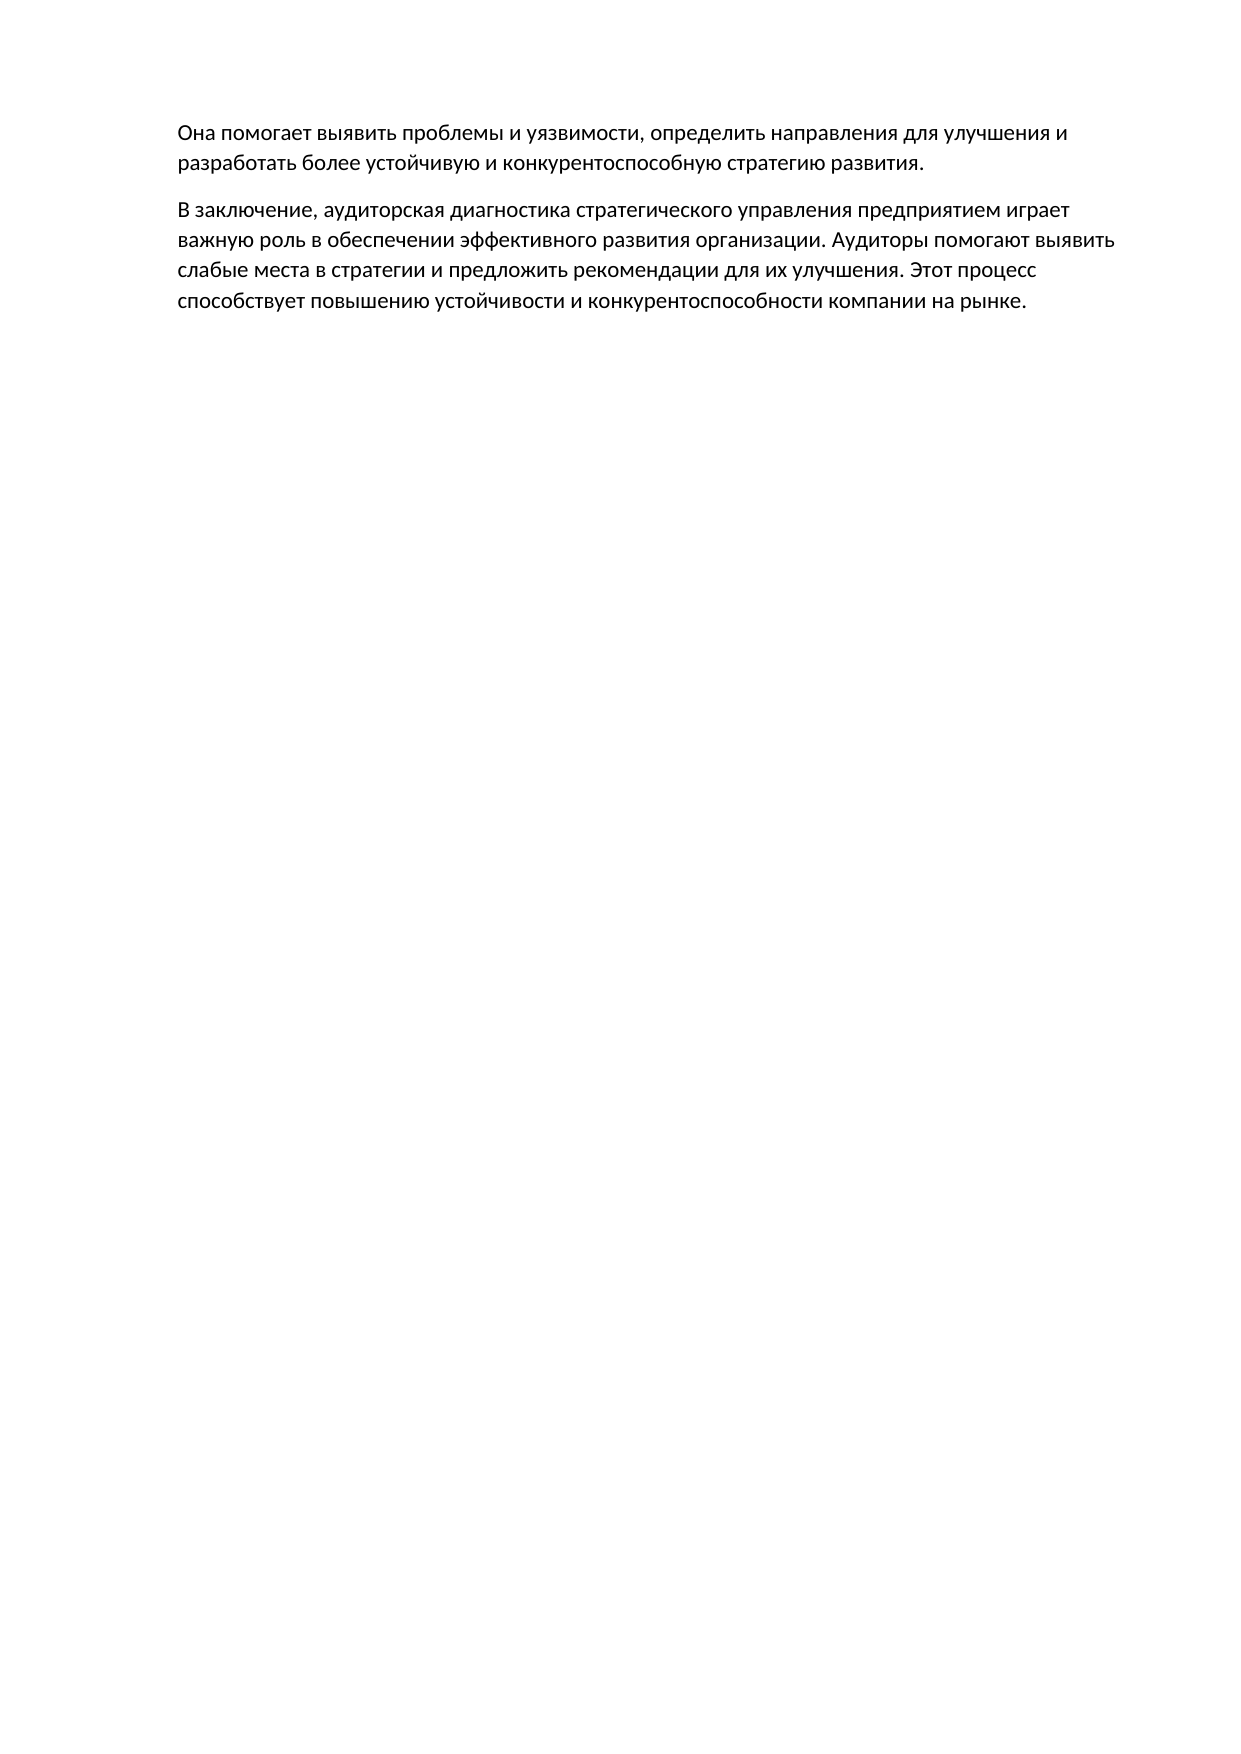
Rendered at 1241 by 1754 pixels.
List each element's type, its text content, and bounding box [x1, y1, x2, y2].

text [177, 118, 1152, 176]
text В заключение, аудиторская диагностика стратегического управления предприятием играет важную роль в обеспечении эффективного развития организации. Аудиторы помогают выявить слабые места в стратегии и предложить рекомендации для их улучшения. Этот процесс способствует повышению устойчивости и конкурентоспособности компании на рынке. [177, 195, 1152, 314]
